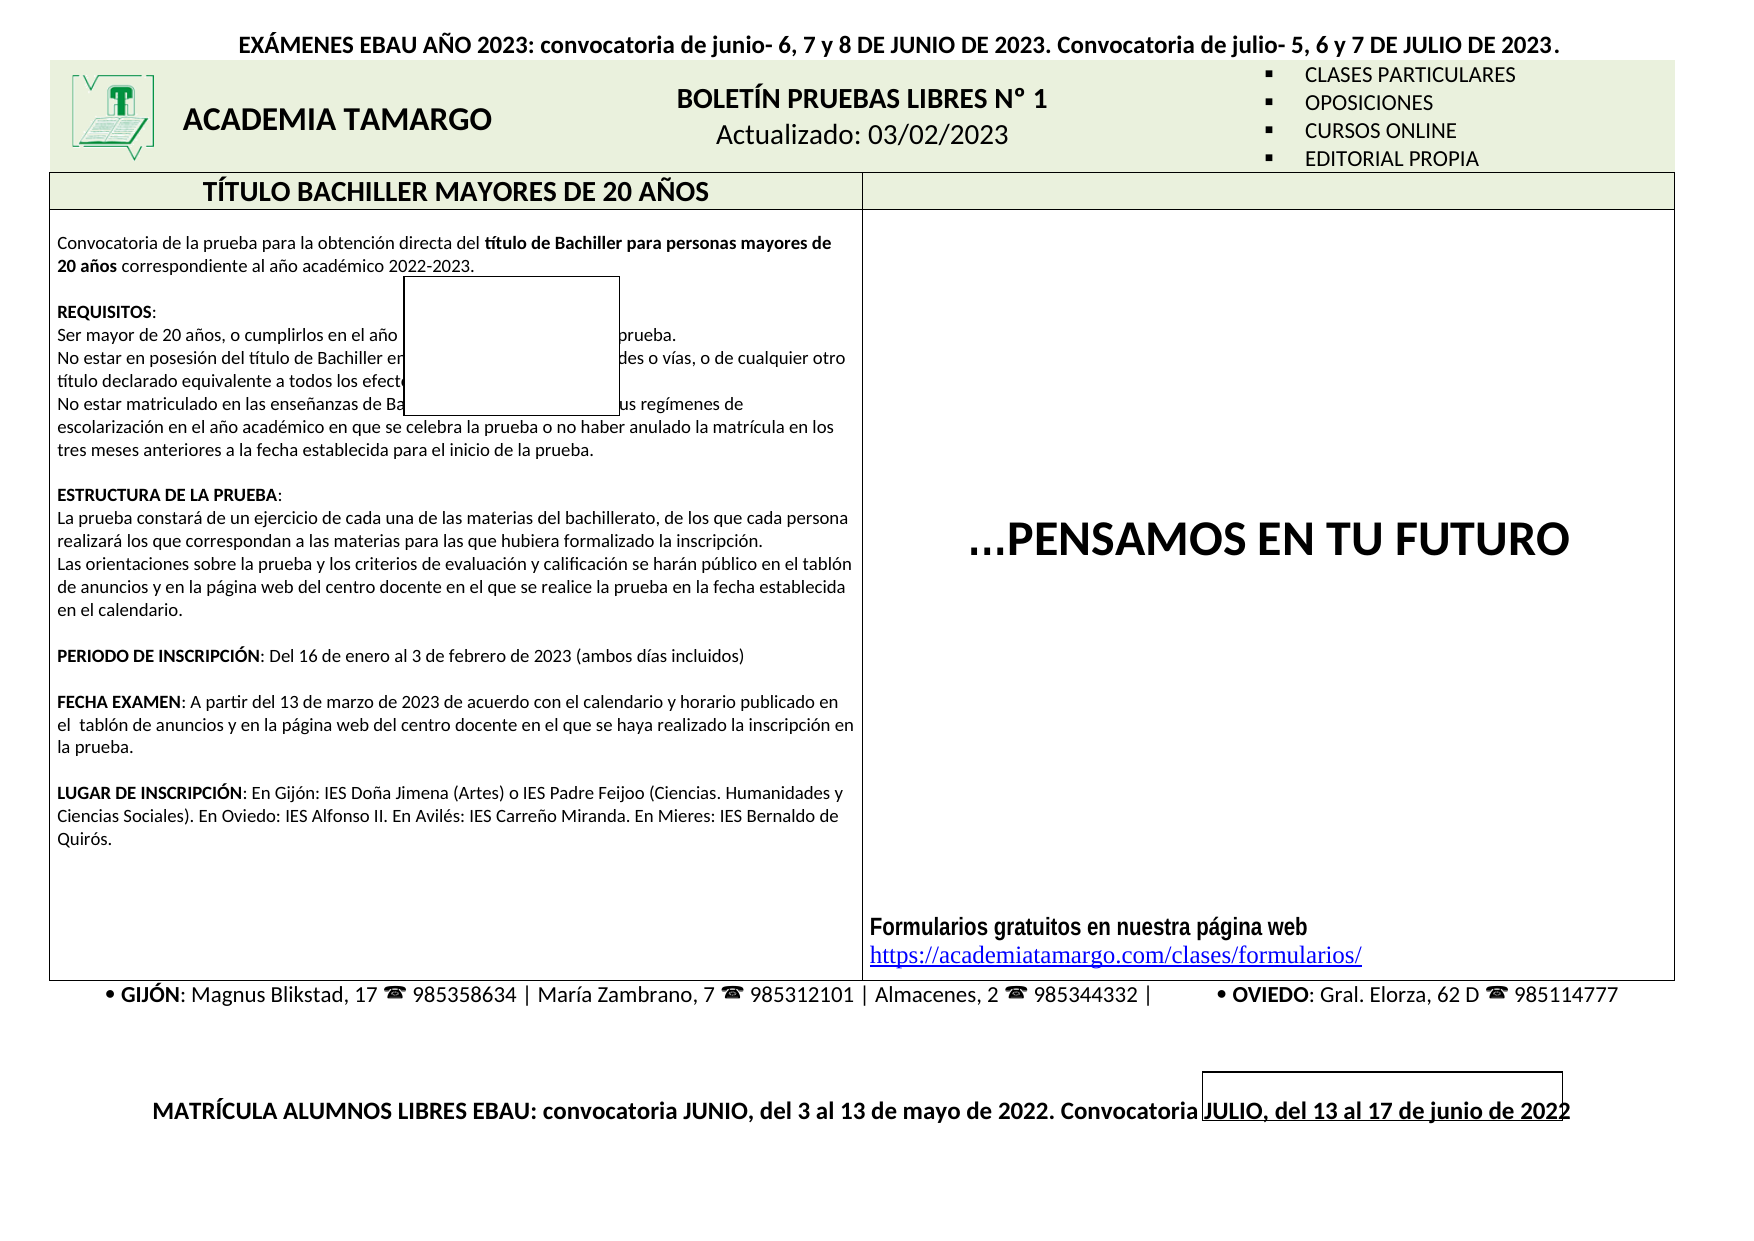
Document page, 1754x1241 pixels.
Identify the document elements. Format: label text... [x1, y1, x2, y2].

table_header CLASES PARTICULARES OPOSICIONES CURSOS ONLINE EDITORIAL PROPIA [1133, 60, 1675, 172]
table_cell …PENSAMOS EN TU FUTURO Formularios gratuitos en nuestra página web https://academiatamargo.com/clases/formularios/ [863, 210, 1674, 979]
table_header BOLETÍN PRUEBAS LIBRES Nº 1 Actualizado: 03/02/2023 [591, 60, 1133, 172]
table_cell [863, 173, 1674, 209]
text GIJÓN: Magnus Blikstad, 17 985358634 | María Zambrano, 7 985312101 | Almacenes, 2 985344332 | OVIEDO: Gral. Elorza, 62 D 985114777 [29, 981, 1695, 1009]
picture [72, 75, 154, 161]
text MATRÍCULA ALUMNOS LIBRES EBAU: convocatoria JUNIO, del 3 al 13 de mayo de 2022. Convocatoria JULIO, del 13 al 17 de junio de 2022 [29, 1095, 1695, 1125]
table_cell Convocatoria de la prueba para la obtención directa del título de Bachiller para personas mayores de 20 años correspondiente al año académico 2022-2023. Requisitos: Ser mayor de 20 años, o cumplirlos en el año natural de celebración de la prueba. No estar en posesión del título de Bachiller en cualquiera de sus modalidades o vías, o de cualquier otro título declarado equivalente a todos los efectos. No estar matriculado en las enseñanzas de Bachillerato en cualquiera de sus regímenes de escolarización en el año académico en que se celebra la prueba o no haber anulado la matrícula en los tres meses anteriores a la fecha establecida para el inicio de la prueba. ESTRUCTURA DE LA PRUEBA: La prueba constará de un ejercicio de cada una de las materias del bachillerato, de los que cada persona realizará los que correspondan a las materias para las que hubiera formalizado la inscripción. Las orientaciones sobre la prueba y los criterios de evaluación y calificación se harán público en el tablón de anuncios y en la página web del centro docente en el que se realice la prueba en la fecha establecida en el calendario. PERIODO DE INSCRIPCIÓN: Del 16 de enero al 3 de febrero de 2023 (ambos días incluidos) FECHA EXAMEN: A partir del 13 de marzo de 2023 de acuerdo con el calendario y horario publicado en el tablón de anuncios y en la página web del centro docente en el que se haya realizado la inscripción en la prueba. LUGAR DE INSCRIPCIÓN: En Gijón: IES Doña Jimena (Artes) o IES Padre Feijoo (Ciencias. Humanidades y Ciencias Sociales). En Oviedo: IES Alfonso II. En Avilés: IES Carreño Miranda. En Mieres: IES Bernaldo de Quirós. [50, 210, 862, 979]
table_header ACADEMIA TAMARGO [50, 60, 591, 172]
text EXÁMENES EBAU AÑO 2023: convocatoria de junio- 6, 7 y 8 DE JUNIO DE 2023. Convocatoria de julio- 5, 6 y 7 DE JULIO DE 2023. [29, 29, 1695, 60]
table_cell TÍTULO BACHILLER MAYORES DE 20 AÑOS [50, 173, 862, 209]
